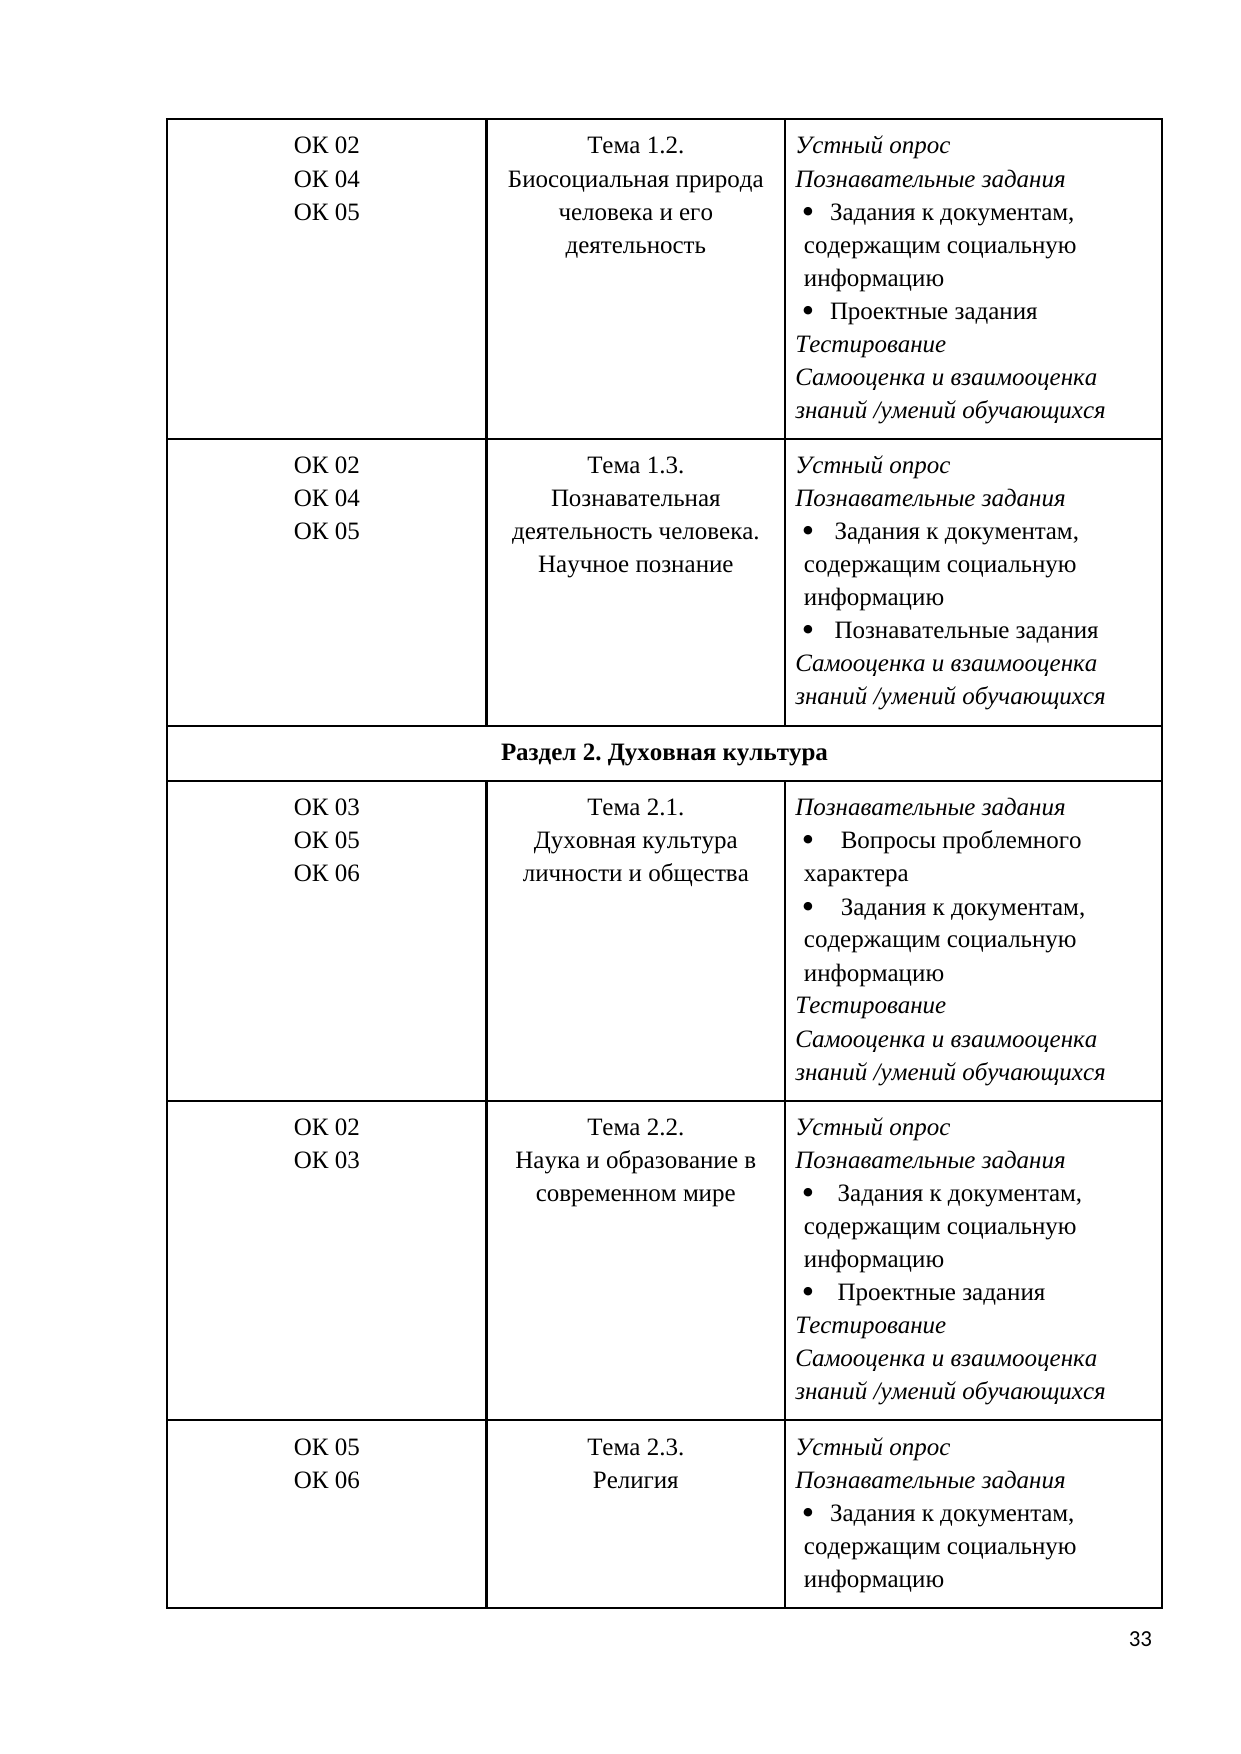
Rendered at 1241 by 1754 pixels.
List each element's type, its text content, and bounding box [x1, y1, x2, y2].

table_cell Тема 1.2. Биосоциальная природа человека и его деятельность [488, 120, 784, 438]
table_cell ОК 02 ОК 04 ОК 05 [168, 120, 485, 438]
table_cell Тема 2.2. Наука и образование в современном мире [488, 1102, 784, 1419]
table_cell ОК 02 ОК 04 ОК 05 [168, 440, 485, 724]
table_cell Тема 2.1. Духовная культура личности и общества [488, 782, 784, 1100]
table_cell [786, 1421, 1161, 1607]
table_cell Устный опрос Познавательные задания Задания к документам, содержащим социальную информацию Познавательные задания Самооценка и взаимооценка знаний /умений обучающихся [786, 440, 1161, 724]
table_cell Устный опрос Познавательные задания Задания к документам, содержащим социальную информацию Проектные задания Тестирование Самооценка и взаимооценка знаний /умений обучающихся [786, 120, 1161, 438]
table_cell ОК 02 ОК 03 [168, 1102, 485, 1419]
table_cell Раздел 2. Духовная культура [168, 727, 1161, 780]
table_cell Тема 1.3. Познавательная деятельность человека. Научное познание [488, 440, 784, 724]
table_cell Познавательные задания Вопросы проблемного характера Задания к документам, содержащим социальную информацию Тестирование Самооценка и взаимооценка знаний /умений обучающихся [786, 782, 1161, 1100]
table_cell Тема 2.3. Религия [488, 1421, 784, 1607]
table_cell ОК 05 ОК 06 [168, 1421, 485, 1607]
table_cell Устный опрос Познавательные задания Задания к документам, содержащим социальную информацию Проектные задания Тестирование Самооценка и взаимооценка знаний /умений обучающихся [786, 1102, 1161, 1419]
table_cell ОК 03 ОК 05 ОК 06 [168, 782, 485, 1100]
